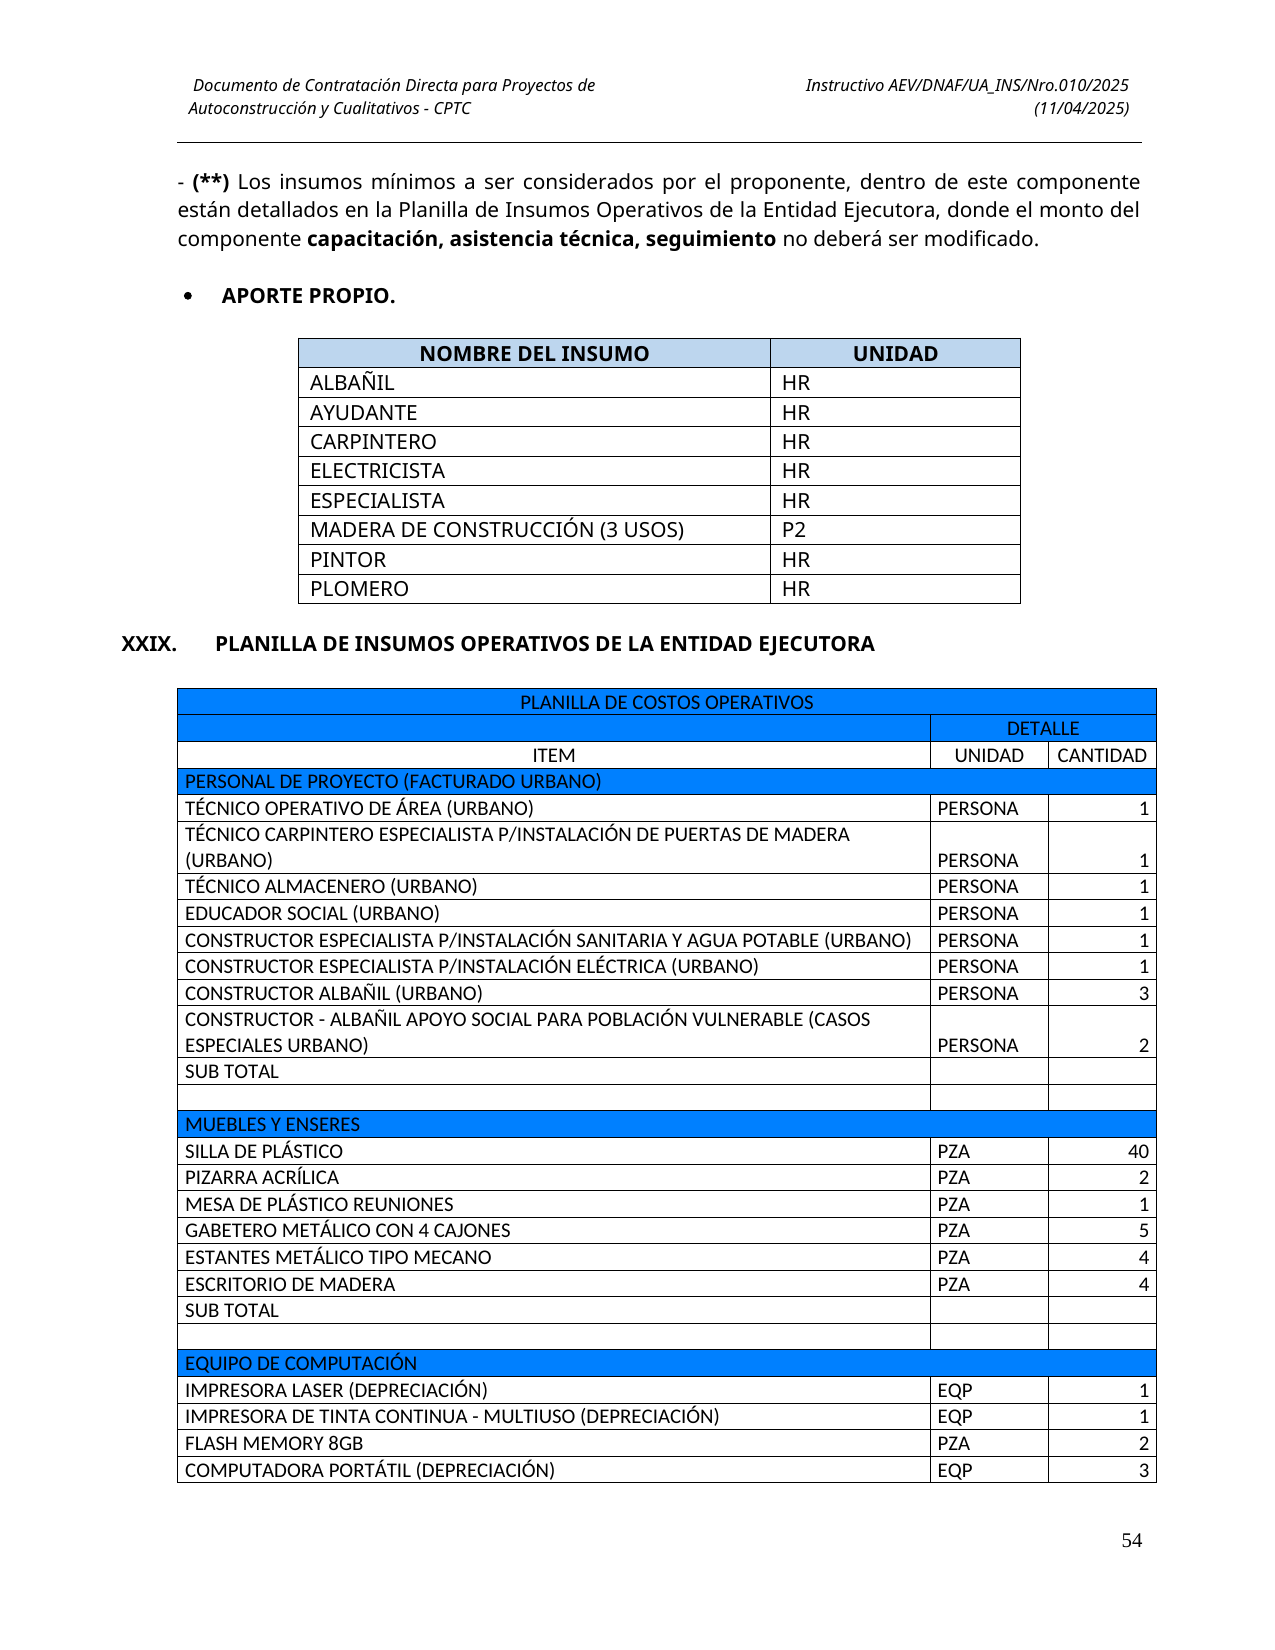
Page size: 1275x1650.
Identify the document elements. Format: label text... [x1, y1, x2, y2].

table_cell 4 [1049, 1244, 1156, 1270]
table_cell [1049, 1085, 1156, 1110]
table_cell MUEBLES Y ENSERES [178, 1111, 1156, 1137]
table_cell TÉCNICO OPERATIVO DE ÁREA (URBANO) [178, 795, 930, 821]
table_cell IMPRESORA DE TINTA CONTINUA - MULTIUSO (DEPRECIACIÓN) [178, 1404, 930, 1429]
table_cell [931, 1297, 1048, 1323]
table_cell [1049, 1058, 1156, 1084]
table_cell 1 [1049, 953, 1156, 979]
table_cell PERSONA [931, 953, 1048, 979]
table_cell PZA [931, 1191, 1048, 1217]
table_cell 2 [1049, 1430, 1156, 1456]
table_cell SUB TOTAL [178, 1058, 930, 1084]
table_cell EQUIPO DE COMPUTACIÓN [178, 1350, 1156, 1376]
table_cell COMPUTADORA PORTÁTIL (DEPRECIACIÓN) [178, 1457, 930, 1482]
table_header UNIDAD [771, 339, 1020, 367]
table_cell EQP [931, 1457, 1048, 1482]
table_cell CONSTRUCTOR ESPECIALISTA P/INSTALACIÓN SANITARIA Y AGUA POTABLE (URBANO) [178, 927, 930, 952]
table_cell [1049, 1297, 1156, 1323]
table_cell 2 [1049, 1006, 1156, 1057]
table_cell MESA DE PLÁSTICO REUNIONES [178, 1191, 930, 1217]
table_cell CONSTRUCTOR ESPECIALISTA P/INSTALACIÓN ELÉCTRICA (URBANO) [178, 953, 930, 979]
table_cell ELECTRICISTA [299, 457, 770, 485]
table_cell ESCRITORIO DE MADERA [178, 1271, 930, 1296]
table_cell PERSONA [931, 795, 1048, 821]
table_cell PZA [931, 1244, 1048, 1270]
table_cell 1 [1049, 822, 1156, 872]
table_cell CANTIDAD [1049, 742, 1156, 767]
table_cell PERSONA [931, 980, 1048, 1005]
table_cell 1 [1049, 874, 1156, 899]
table_cell PZA [931, 1430, 1048, 1456]
table_cell 1 [1049, 900, 1156, 926]
table_cell [178, 715, 930, 741]
table_cell HR [771, 486, 1020, 514]
table_cell [931, 1058, 1048, 1084]
table_cell PIZARRA ACRÍLICA [178, 1165, 930, 1190]
table_cell CONSTRUCTOR - ALBAÑIL APOYO SOCIAL PARA POBLACIÓN VULNERABLE (CASOS ESPECIALES URBANO) [178, 1006, 930, 1057]
table_cell PERSONA [931, 927, 1048, 952]
table_header PLANILLA DE COSTOS OPERATIVOS [178, 689, 1156, 714]
table_cell 3 [1049, 1457, 1156, 1482]
table_cell 1 [1049, 1377, 1156, 1402]
table_cell HR [771, 368, 1020, 397]
table_cell 1 [1049, 1404, 1156, 1429]
table_cell [178, 1085, 930, 1110]
table_cell SUB TOTAL [178, 1297, 930, 1323]
table_header NOMBRE DEL INSUMO [299, 339, 770, 367]
table_cell EQP [931, 1377, 1048, 1402]
table_cell AYUDANTE [299, 398, 770, 426]
table_cell PERSONA [931, 822, 1048, 872]
table_cell [178, 1324, 930, 1349]
table_cell P2 [771, 516, 1020, 544]
table_cell 4 [1049, 1271, 1156, 1296]
table_cell TÉCNICO ALMACENERO (URBANO) [178, 874, 930, 899]
table_cell PZA [931, 1218, 1048, 1243]
table_cell FLASH MEMORY 8GB [178, 1430, 930, 1456]
text - (**) Los insumos mínimos a ser considerados por el proponente, dentro de este componente están detallados en la Planilla de Insumos Operativos de la Entidad Ejecutora, donde el monto del componente capacitación, asistencia técnica, seguimiento no deberá ser modificado. [177, 167, 1142, 252]
table_cell 1 [1049, 1191, 1156, 1217]
table_cell SILLA DE PLÁSTICO [178, 1138, 930, 1163]
table_cell HR [771, 457, 1020, 485]
table_cell CARPINTERO [299, 427, 770, 456]
table_cell ITEM [178, 742, 930, 767]
table_cell CONSTRUCTOR ALBAÑIL (URBANO) [178, 980, 930, 1005]
table_cell PLOMERO [299, 575, 770, 603]
table_cell 1 [1049, 927, 1156, 952]
table_cell PINTOR [299, 545, 770, 573]
table_cell [1049, 1324, 1156, 1349]
table_cell EQP [931, 1404, 1048, 1429]
table_cell 5 [1049, 1218, 1156, 1243]
table_cell UNIDAD [931, 742, 1048, 767]
table_cell PERSONA [931, 1006, 1048, 1057]
table_cell PERSONA [931, 900, 1048, 926]
table_cell ESTANTES METÁLICO TIPO MECANO [178, 1244, 930, 1270]
table_cell 2 [1049, 1165, 1156, 1190]
table_cell [931, 1324, 1048, 1349]
table_cell GABETERO METÁLICO CON 4 CAJONES [178, 1218, 930, 1243]
table_cell [931, 1085, 1048, 1110]
table_cell DETALLE [931, 715, 1156, 741]
table_cell PZA [931, 1165, 1048, 1190]
list PLANILLA DE INSUMOS OPERATIVOS DE LA ENTIDAD EJECUTORA [177, 629, 1142, 657]
table_cell ALBAÑIL [299, 368, 770, 397]
table_cell EDUCADOR SOCIAL (URBANO) [178, 900, 930, 926]
table_cell 1 [1049, 795, 1156, 821]
table_cell ESPECIALISTA [299, 486, 770, 514]
table_cell HR [771, 575, 1020, 603]
table_cell IMPRESORA LASER (DEPRECIACIÓN) [178, 1377, 930, 1402]
table_cell PERSONA [931, 874, 1048, 899]
table_cell 40 [1049, 1138, 1156, 1163]
table_cell HR [771, 427, 1020, 456]
table_cell PZA [931, 1138, 1048, 1163]
table_cell HR [771, 545, 1020, 573]
table_cell MADERA DE CONSTRUCCIÓN (3 USOS) [299, 516, 770, 544]
table_cell TÉCNICO CARPINTERO ESPECIALISTA P/INSTALACIÓN DE PUERTAS DE MADERA (URBANO) [178, 822, 930, 872]
table_cell PERSONAL DE PROYECTO (FACTURADO URBANO) [178, 769, 1156, 794]
table_cell 3 [1049, 980, 1156, 1005]
table_cell HR [771, 398, 1020, 426]
table_cell PZA [931, 1271, 1048, 1296]
list APORTE PROPIO. [184, 281, 1142, 309]
